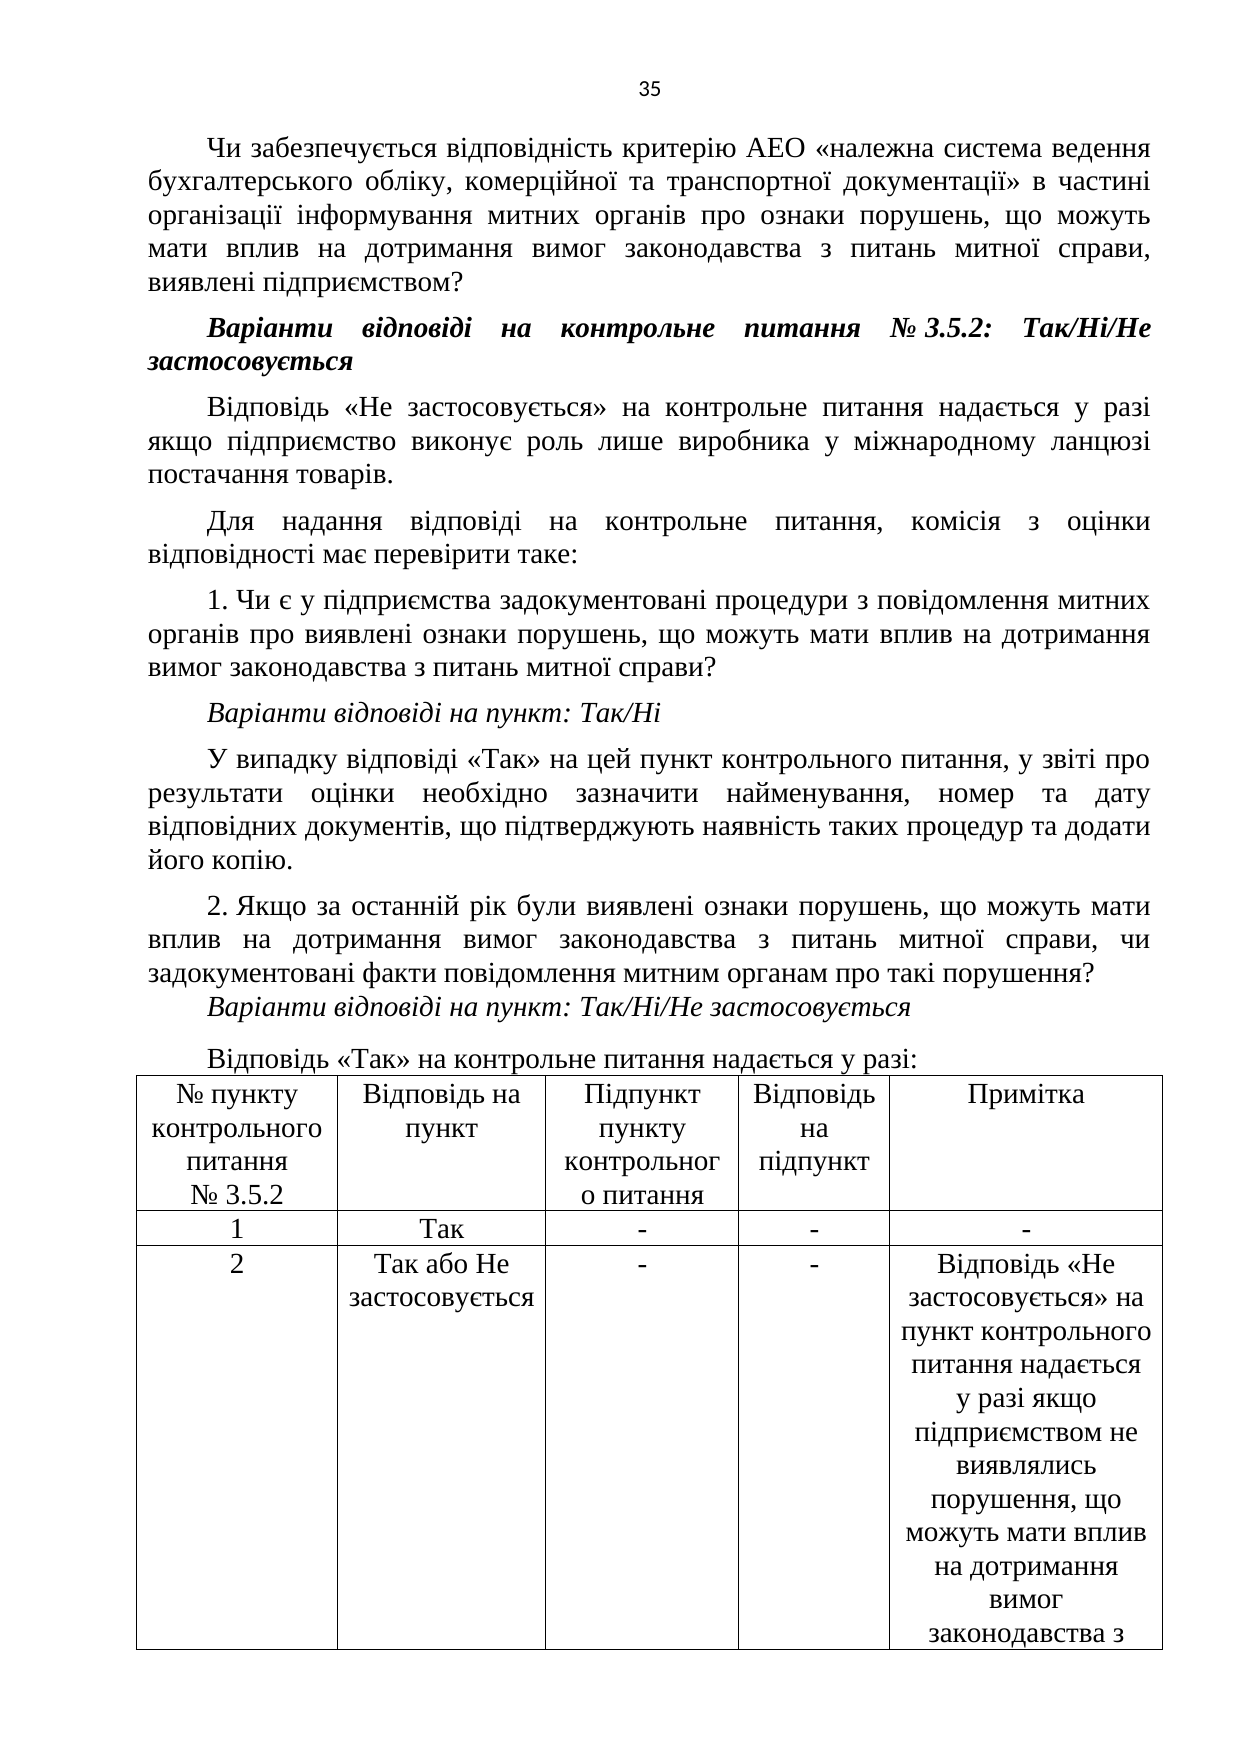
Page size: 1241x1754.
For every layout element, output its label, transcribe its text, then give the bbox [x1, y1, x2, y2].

text Варіанти відповіді на контрольне питання № 3.5.2: Так/Ні/Не застосовується [148, 310, 1152, 377]
table_cell - [546, 1211, 738, 1245]
text Варіанти відповіді на пункт: Так/Ні [148, 695, 1152, 729]
table_cell 2 [137, 1246, 337, 1648]
text У випадку відповіді «Так» на цей пункт контрольного питання, у звіті про результати оцінки необхідно зазначити найменування, номер та дату відповідних документів, що підтверджують наявність таких процедур та додати його копію. [148, 741, 1152, 876]
table_header № пункту контрольного питання № 3.5.2 [137, 1076, 337, 1210]
table_header Підпункт пункту контрольного питання [546, 1076, 738, 1210]
text Для надання відповіді на контрольне питання, комісія з оцінки відповідності має перевірити таке: [148, 503, 1152, 570]
table_cell - [739, 1211, 889, 1245]
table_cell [890, 1246, 1162, 1648]
table_cell - [739, 1246, 889, 1648]
text Чи забезпечується відповідність критерію АЕО «належна система ведення бухгалтерського обліку, комерційної та транспортної документації» в частині організації інформування митних органів про ознаки порушень, що можуть мати вплив на дотримання вимог законодавства з питань митної справи, виявлені підприємством? [148, 130, 1152, 297]
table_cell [338, 1246, 545, 1648]
table_header Відповідь на підпункт [739, 1076, 889, 1210]
table_header Відповідь на пункт [338, 1076, 545, 1210]
table_cell - [546, 1246, 738, 1648]
table_header Примітка [890, 1076, 1162, 1210]
table_cell Так [338, 1211, 545, 1245]
text 2. Якщо за останній рік були виявлені ознаки порушень, що можуть мати вплив на дотримання вимог законодавства з питань митної справи, чи задокументовані факти повідомлення митним органам про такі порушення? [148, 888, 1152, 989]
text 1. Чи є у підприємства задокументовані процедури з повідомлення митних органів про виявлені ознаки порушень, що можуть мати вплив на дотримання вимог законодавства з питань митної справи? [148, 582, 1152, 683]
table_cell - [890, 1211, 1162, 1245]
table_cell 1 [137, 1211, 337, 1245]
text Варіанти відповіді на пункт: Так/Ні/Не застосовується [148, 989, 1152, 1022]
list Відповідь «Не застосовується» на контрольне питання надається у разі якщо підприємство виконує роль лише виробника у міжнародному ланцюзі постачання товарів. [148, 389, 1152, 490]
text Відповідь «Так» на контрольне питання надається у разі: [148, 1042, 1152, 1075]
